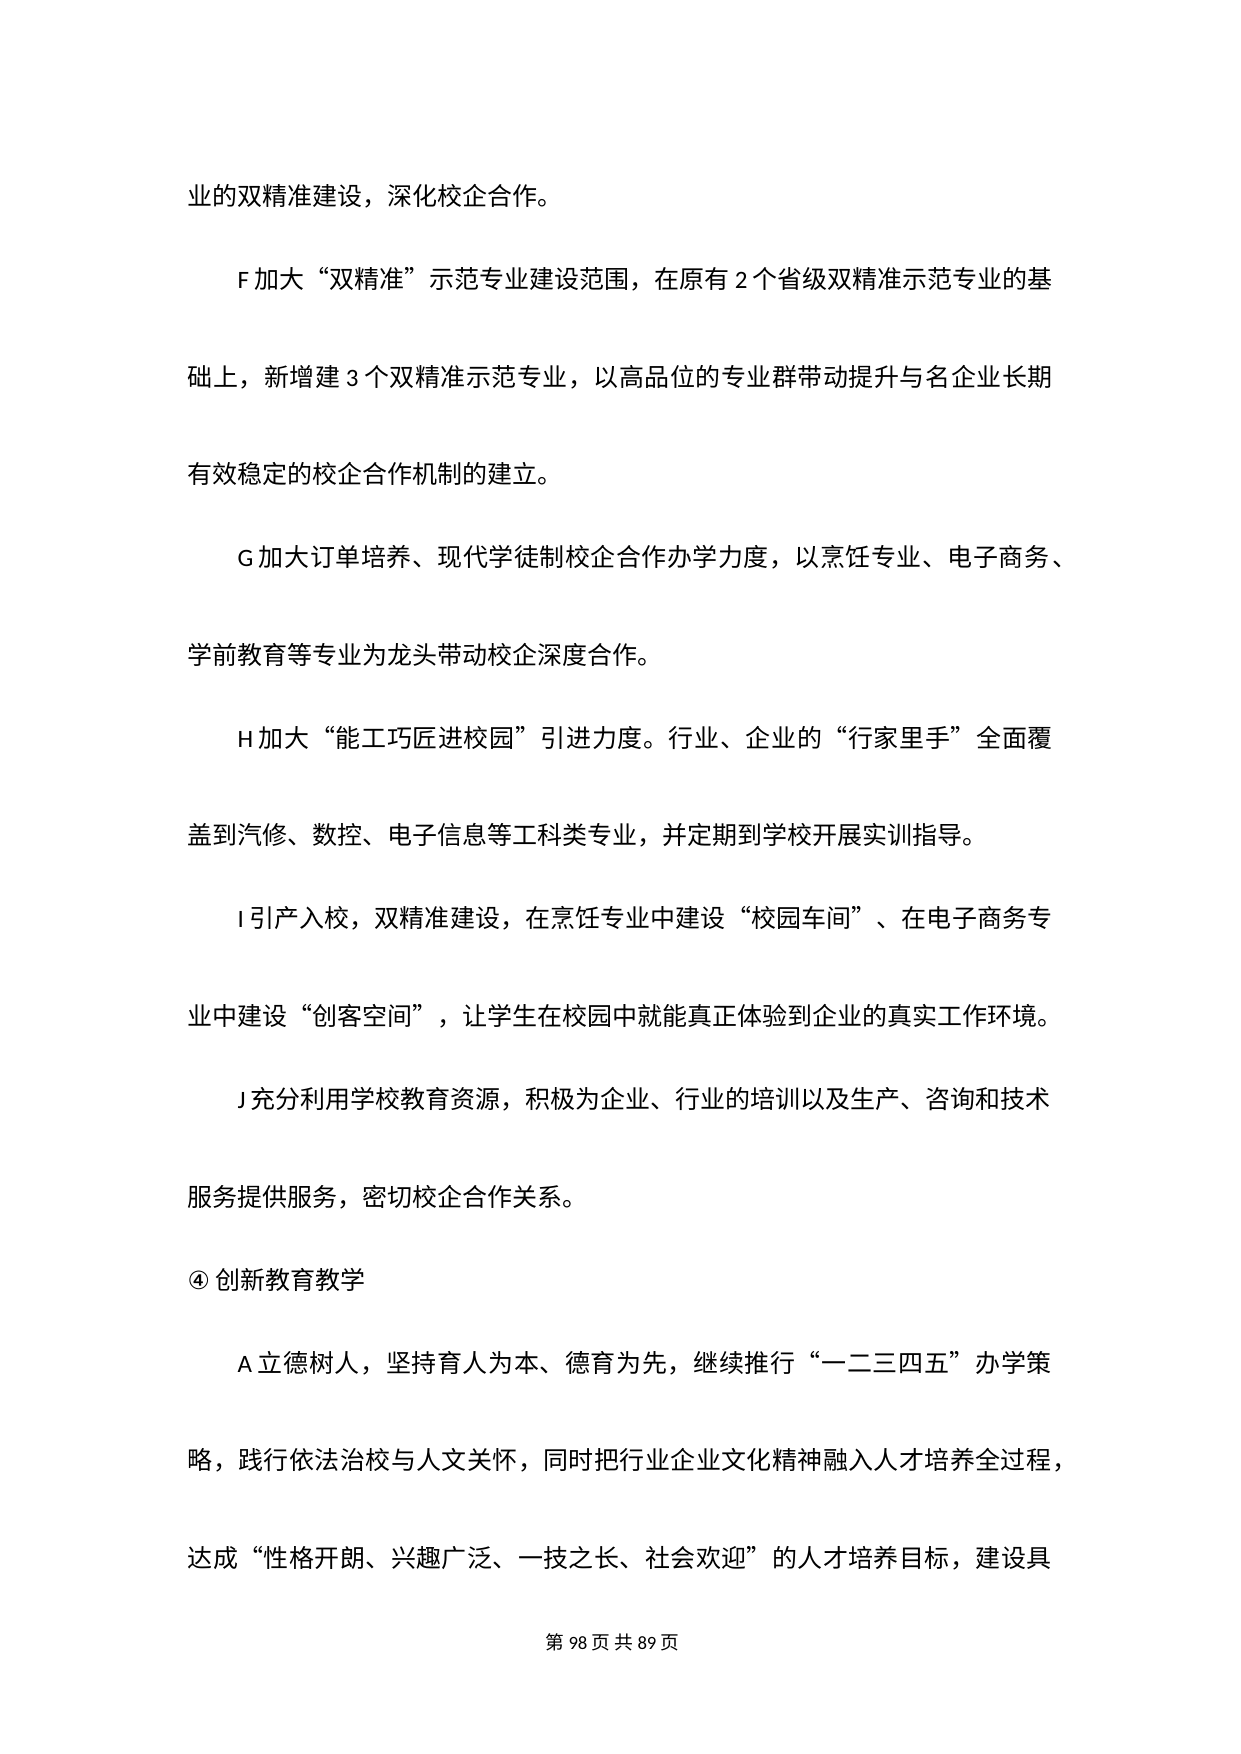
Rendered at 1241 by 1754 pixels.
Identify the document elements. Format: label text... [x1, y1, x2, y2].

subtitle ④创新教育教学 [187, 1246, 1053, 1311]
subtitle H加大“能工巧匠进校园”引进力度。行业、企业的“行家里手”全面覆盖到汽修、数控、电子信息等工科类专业，并定期到学校开展实训指导。 [187, 704, 1053, 866]
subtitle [187, 162, 1053, 227]
subtitle F加大“双精准”示范专业建设范围，在原有2个省级双精准示范专业的基础上，新增建3个双精准示范专业，以高品位的专业群带动提升与名企业长期有效稳定的校企合作机制的建立。 [187, 245, 1053, 505]
subtitle I引产入校，双精准建设，在烹饪专业中建设“校园车间”、在电子商务专业中建设“创客空间”，让学生在校园中就能真正体验到企业的真实工作环境。 [187, 884, 1053, 1047]
subtitle G加大订单培养、现代学徒制校企合作办学力度，以烹饪专业、电子商务、学前教育等专业为龙头带动校企深度合作。 [187, 523, 1053, 686]
subtitle J充分利用学校教育资源，积极为企业、行业的培训以及生产、咨询和技术服务提供服务，密切校企合作关系。 [187, 1065, 1053, 1228]
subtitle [187, 1329, 1053, 1589]
